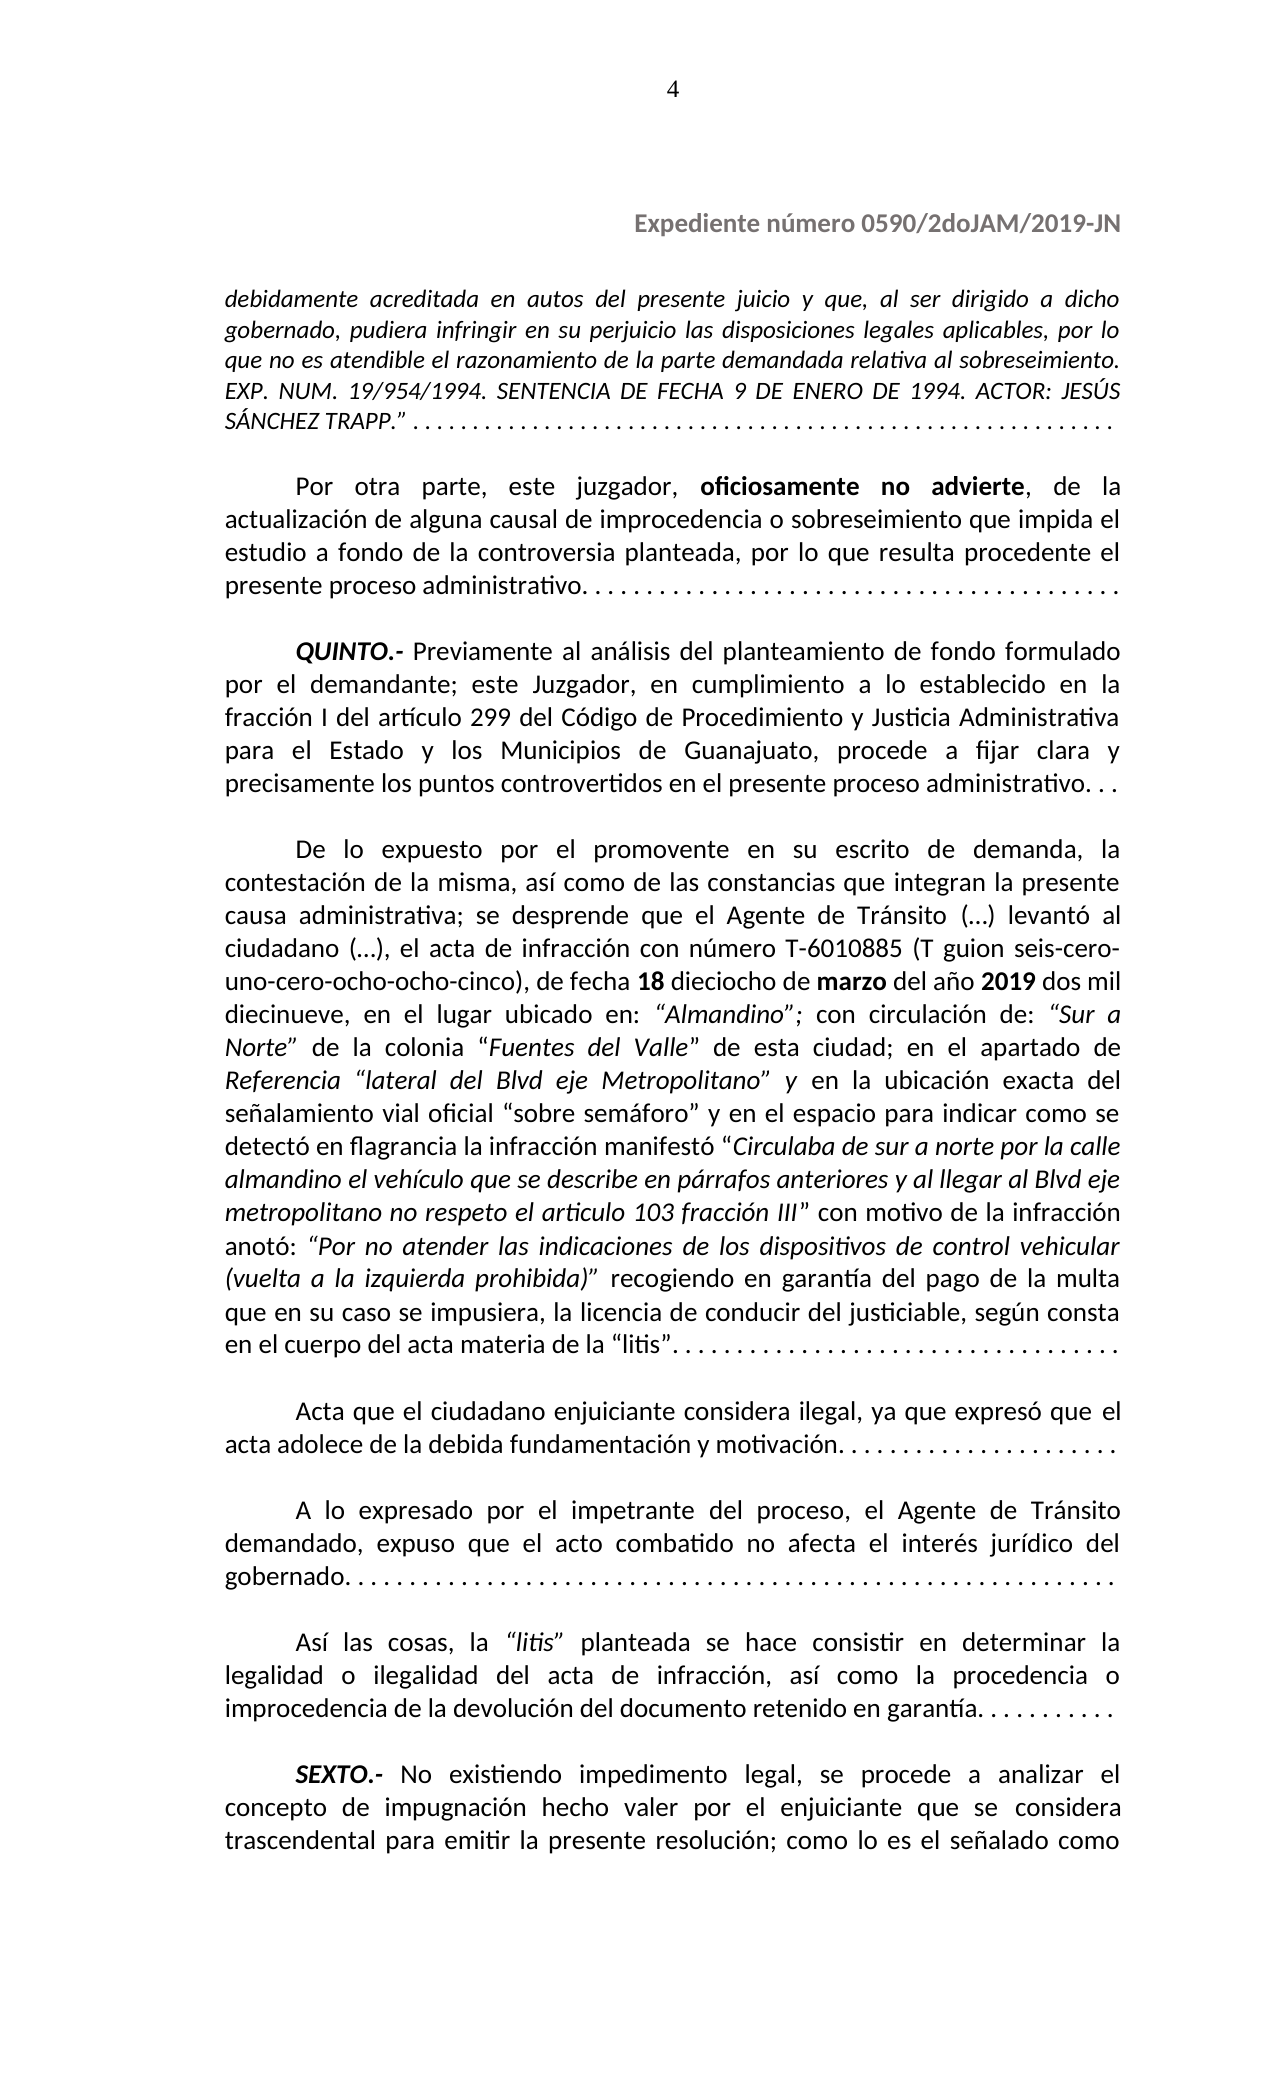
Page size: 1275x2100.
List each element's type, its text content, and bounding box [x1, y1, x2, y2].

text Por otra parte, este juzgador, oficiosamente no advierte, de la actualización de alguna causal de improcedencia o sobreseimiento que impida el estudio a fondo de la controversia planteada, por lo que resulta procedente el presente proceso administrativo. . . . . . . . . . . . . . . . . . . . . . . . . . . . . . . . . . . . . . . . . . [224, 469, 1121, 601]
text A lo expresado por el impetrante del proceso, el Agente de Tránsito demandado, expuso que el acto combatido no afecta el interés jurídico del gobernado. . . . . . . . . . . . . . . . . . . . . . . . . . . . . . . . . . . . . . . . . . . . . . . . . . . . . . . . . . . . [224, 1493, 1121, 1592]
text Acta que el ciudadano enjuiciante considera ilegal, ya que expresó que el acta adolece de la debida fundamentación y motivación. . . . . . . . . . . . . . . . . . . . . . [224, 1394, 1121, 1460]
text Así las cosas, la “litis” planteada se hace consistir en determinar la legalidad o ilegalidad del acta de infracción, así como la procedencia o improcedencia de la devolución del documento retenido en garantía. . . . . . . . . . . [224, 1625, 1121, 1724]
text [224, 1757, 1121, 1856]
text De lo expuesto por el promovente en su escrito de demanda, la contestación de la misma, así como de las constancias que integran la presente causa administrativa; se desprende que el Agente de Tránsito (…) levantó al ciudadano (…), el acta de infracción con número T-6010885 (T guion seis-cero-uno-cero-ocho-ocho-cinco), de fecha 18 dieciocho de marzo del año 2019 dos mil diecinueve, en el lugar ubicado en: “Almandino”; con circulación de: “Sur a Norte” de la colonia “Fuentes del Valle” de esta ciudad; en el apartado de Referencia “lateral del Blvd eje Metropolitano” y en la ubicación exacta del señalamiento vial oficial “sobre semáforo” y en el espacio para indicar como se detectó en flagrancia la infracción manifestó “Circulaba de sur a norte por la calle almandino el vehículo que se describe en párrafos anteriores y al llegar al Blvd eje metropolitano no respeto el articulo 103 fracción III” con motivo de la infracción anotó: “Por no atender las indicaciones de los dispositivos de control vehicular (vuelta a la izquierda prohibida)” recogiendo en garantía del pago de la multa que en su caso se impusiera, la licencia de conducir del justiciable, según consta en el cuerpo del acta materia de la “litis”. . . . . . . . . . . . . . . . . . . . . . . . . . . . . . . . . . . [224, 832, 1121, 1361]
text QUINTO.- Previamente al análisis del planteamiento de fondo formulado por el demandante; este Juzgador, en cumplimiento a lo establecido en la fracción I del artículo 299 del Código de Procedimiento y Justicia Administrativa para el Estado y los Municipios de Guanajuato, procede a fijar clara y precisamente los puntos controvertidos en el presente proceso administrativo. . . [224, 634, 1121, 799]
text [224, 283, 1121, 436]
